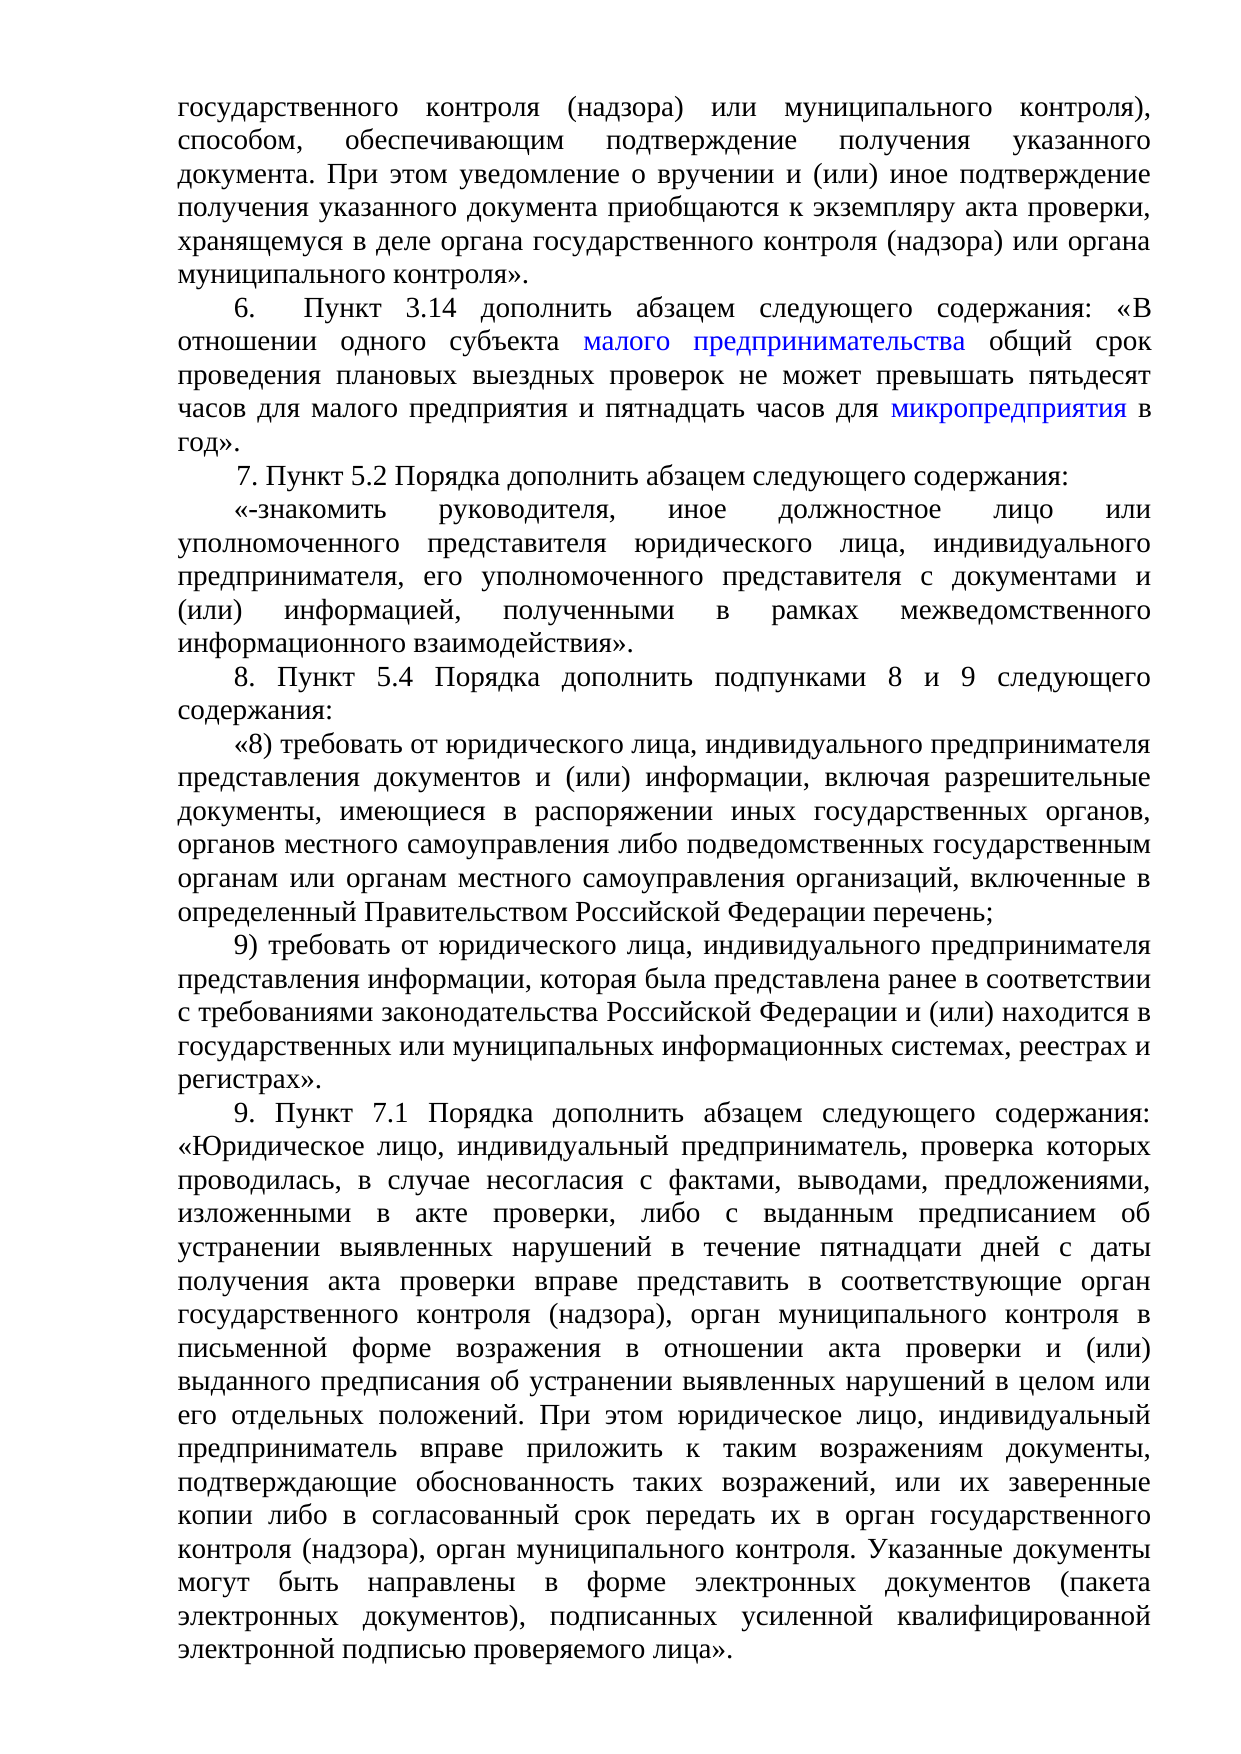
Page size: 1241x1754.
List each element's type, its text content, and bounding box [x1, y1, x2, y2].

text «-знакомить руководителя, иное должностное лицо или уполномоченного представителя юридического лица, индивидуального предпринимателя, его уполномоченного представителя с документами и (или) информацией, полученными в рамках межведомственного информационного взаимодействия». [177, 491, 1152, 659]
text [177, 89, 1152, 290]
text «8) требовать от юридического лица, индивидуального предпринимателя представления документов и (или) информации, включая разрешительные документы, имеющиеся в распоряжении иных государственных органов, органов местного самоуправления либо подведомственных государственным органам или органам местного самоуправления организаций, включенные в определенный Правительством Российской Федерации перечень; [177, 726, 1152, 927]
text 9. Пункт 7.1 Порядка дополнить абзацем следующего содержания: «Юридическое лицо, индивидуальный предприниматель, проверка которых проводилась, в случае несогласия с фактами, выводами, предложениями, изложенными в акте проверки, либо с выданным предписанием об устранении выявленных нарушений в течение пятнадцати дней с даты получения акта проверки вправе представить в соответствующие орган государственного контроля (надзора), орган муниципального контроля в письменной форме возражения в отношении акта проверки и (или) выданного предписания об устранении выявленных нарушений в целом или его отдельных положений. При этом юридическое лицо, индивидуальный предприниматель вправе приложить к таким возражениям документы, подтверждающие обоснованность таких возражений, или их заверенные копии либо в согласованный срок передать их в орган государственного контроля (надзора), орган муниципального контроля. Указанные документы могут быть направлены в форме электронных документов (пакета электронных документов), подписанных усиленной квалифицированной электронной подписью проверяемого лица». [177, 1095, 1152, 1665]
text 8. Пункт 5.4 Порядка дополнить подпунками 8 и 9 следующего содержания: [177, 659, 1152, 726]
text 7. Пункт 5.2 Порядка дополнить абзацем следующего содержания: [177, 458, 1152, 491]
text 6. Пункт 3.14 дополнить абзацем следующего содержания: «В отношении одного субъекта малого предпринимательства общий срок проведения плановых выездных проверок не может превышать пятьдесят часов для малого предприятия и пятнадцать часов для микропредприятия в год». [177, 290, 1152, 458]
text 9) требовать от юридического лица, индивидуального предпринимателя представления информации, которая была представлена ранее в соответствии с требованиями законодательства Российской Федерации и (или) находится в государственных или муниципальных информационных системах, реестрах и регистрах». [177, 927, 1152, 1095]
